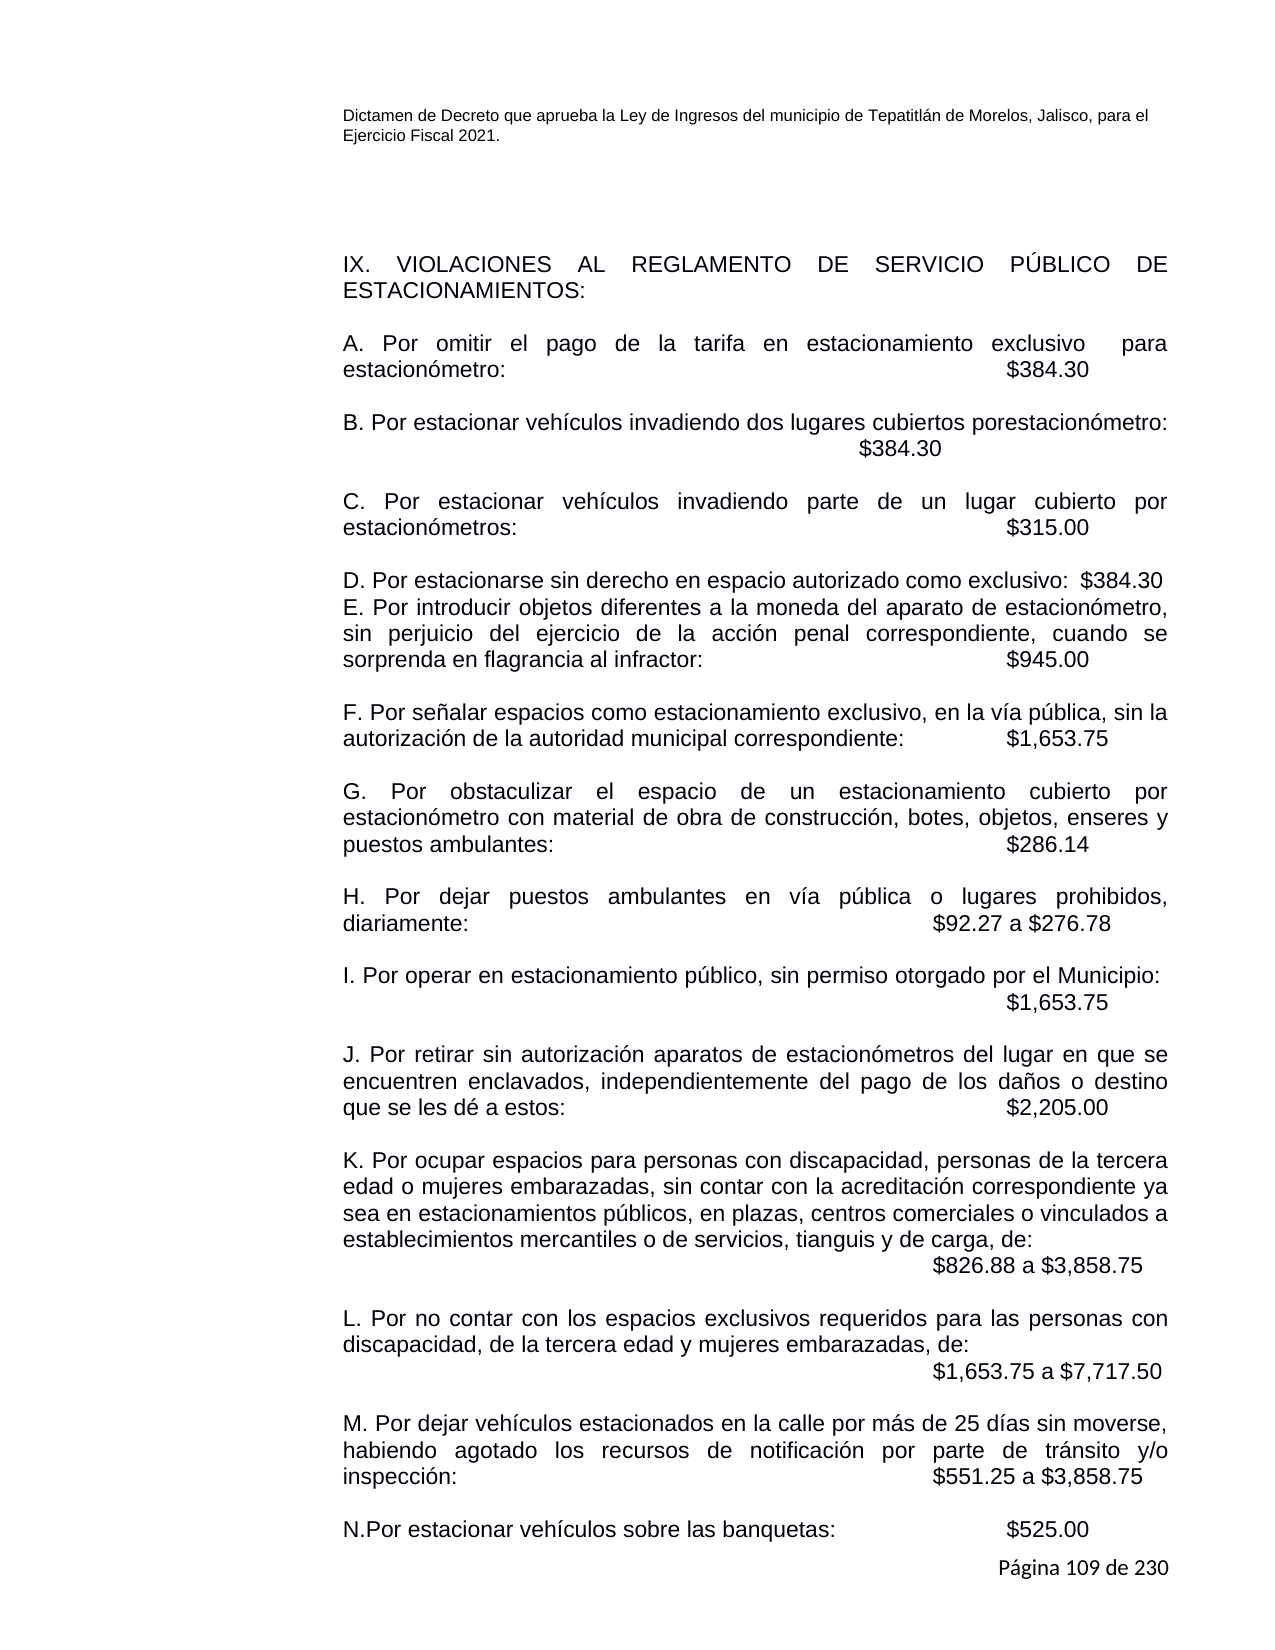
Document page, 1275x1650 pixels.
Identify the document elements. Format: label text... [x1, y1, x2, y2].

text A. Por omitir el pago de la tarifa en estacionamiento exclusivo para estacionómetro: $384.30 [343, 330, 1169, 383]
text G. Por obstaculizar el espacio de un estacionamiento cubierto por estacionómetro con material de obra de construcción, botes, objetos, enseres y puestos ambulantes: $286.14 [343, 778, 1169, 857]
text I. Por operar en estacionamiento público, sin permiso otorgado por el Municipio: $1,653.75 [343, 962, 1169, 1015]
text L. Por no contar con los espacios exclusivos requeridos para las personas con discapacidad, de la tercera edad y mujeres embarazadas, de: $1,653.75 a $7,717.50 [343, 1305, 1169, 1384]
text H. Por dejar puestos ambulantes en vía pública o lugares prohibidos, diariamente: $92.27 a $276.78 [343, 883, 1169, 936]
text K. Por ocupar espacios para personas con discapacidad, personas de la tercera edad o mujeres embarazadas, sin contar con la acreditación correspondiente ya sea en estacionamientos públicos, en plazas, centros comerciales o vinculados a establecimientos mercantiles o de servicios, tianguis y de carga, de: $826.88 a $3,858.75 [343, 1147, 1169, 1279]
text B. Por estacionar vehículos invadiendo dos lugares cubiertos porestacionómetro: $384.30 [343, 409, 1169, 462]
text E. Por introducir objetos diferentes a la moneda del aparato de estacionómetro, sin perjuicio del ejercicio de la acción penal correspondiente, cuando se sorprenda en flagrancia al infractor: $945.00 [343, 593, 1169, 672]
text F. Por señalar espacios como estacionamiento exclusivo, en la vía pública, sin la autorización de la autoridad municipal correspondiente: $1,653.75 [343, 699, 1169, 752]
text J. Por retirar sin autorización aparatos de estacionómetros del lugar en que se encuentren enclavados, independientemente del pago de los daños o destino que se les dé a estos: $2,205.00 [343, 1041, 1169, 1121]
text D. Por estacionarse sin derecho en espacio autorizado como exclusivo: $384.30 [343, 567, 1169, 593]
text IX. VIOLACIONES AL REGLAMENTO DE SERVICIO PÚBLICO DE ESTACIONAMIENTOS: [343, 251, 1169, 303]
text M. Por dejar vehículos estacionados en la calle por más de 25 días sin moverse, habiendo agotado los recursos de notificación por parte de tránsito y/o inspección: $551.25 a $3,858.75 [343, 1410, 1169, 1489]
text C. Por estacionar vehículos invadiendo parte de un lugar cubierto por estacionómetros: $315.00 [343, 488, 1169, 541]
text N.Por estacionar vehículos sobre las banquetas: $525.00 [343, 1516, 1169, 1542]
